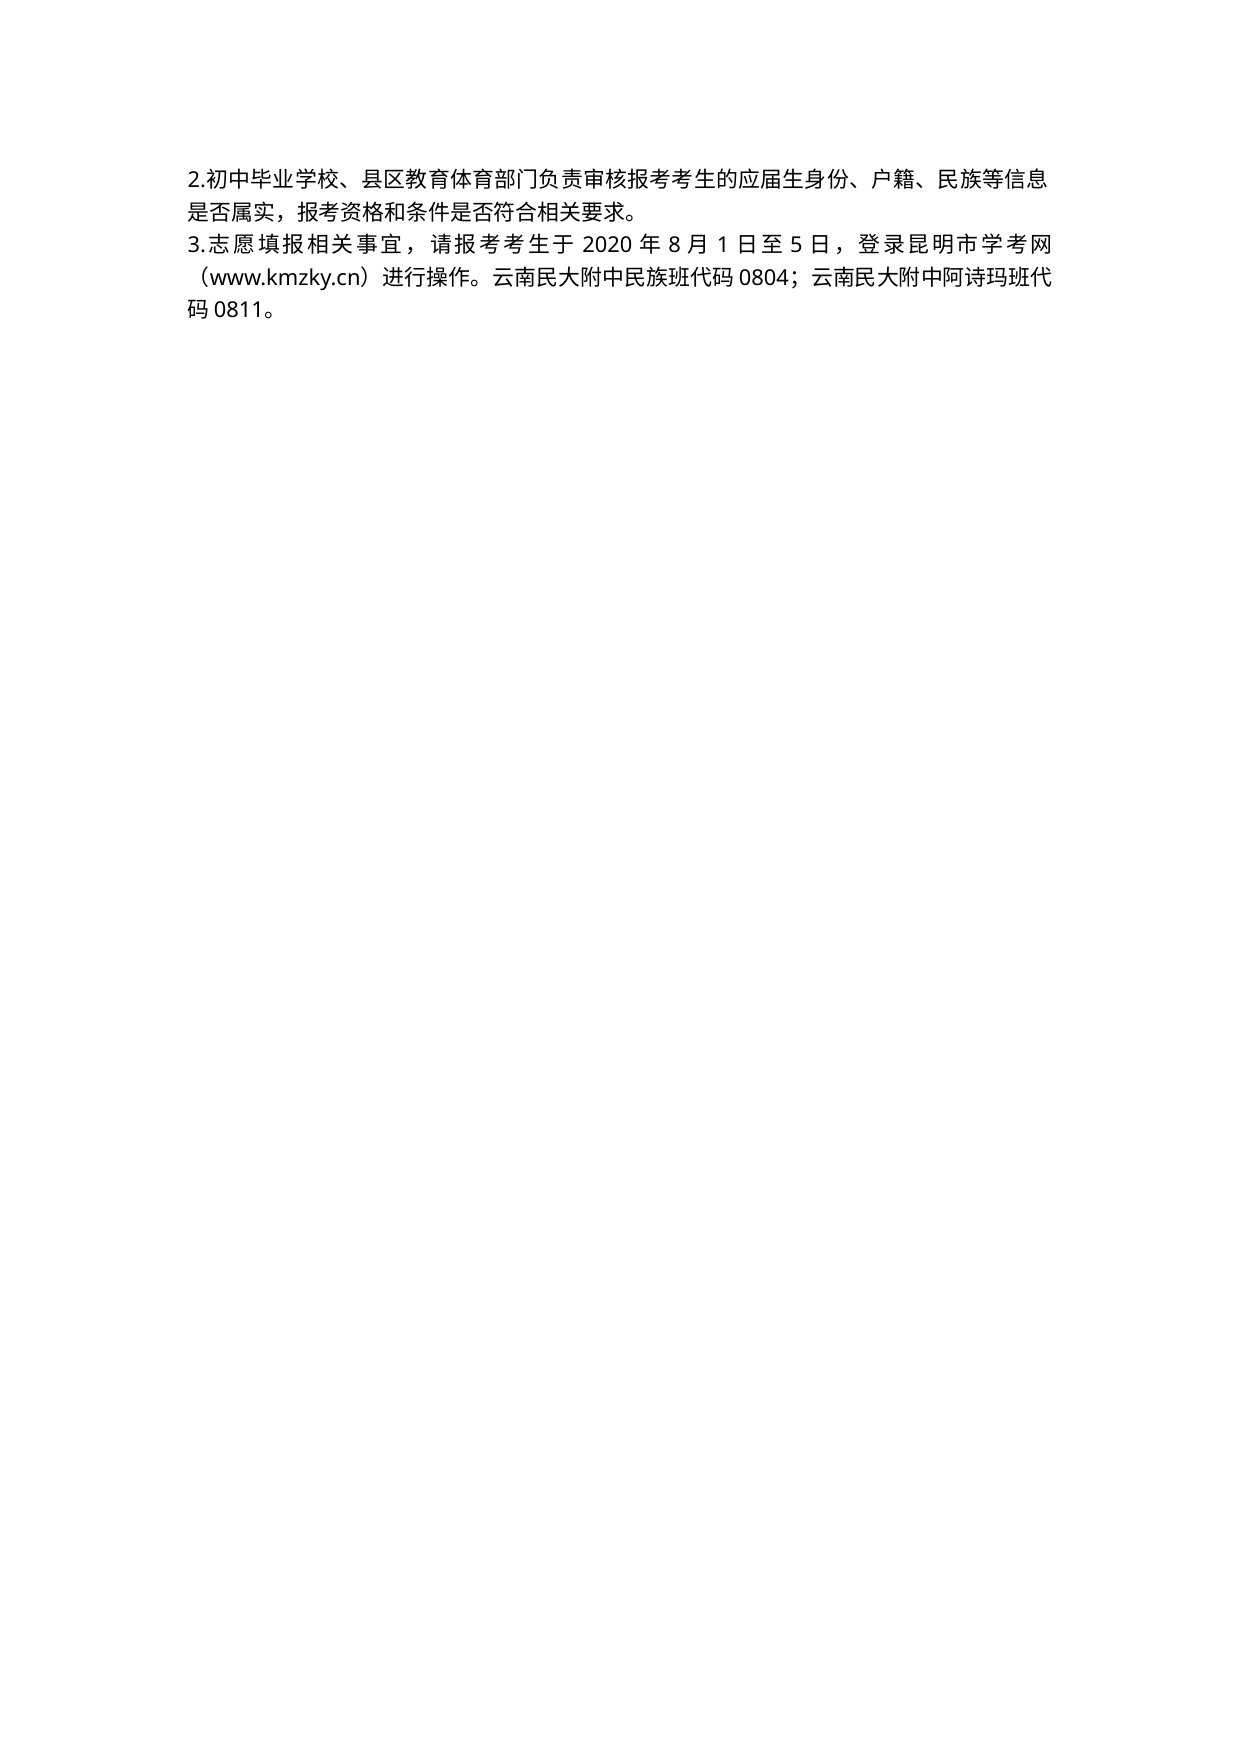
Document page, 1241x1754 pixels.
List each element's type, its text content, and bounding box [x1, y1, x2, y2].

text 2.初中毕业学校、县区教育体育部门负责审核报考考生的应届生身份、户籍、民族等信息是否属实，报考资格和条件是否符合相关要求。 [187, 162, 1053, 227]
text 3.志愿填报相关事宜，请报考考生于2020年8月1日至5日，登录昆明市学考网（www.kmzky.cn）进行操作。云南民大附中民族班代码0804；云南民大附中阿诗玛班代码0811。 [187, 227, 1053, 324]
